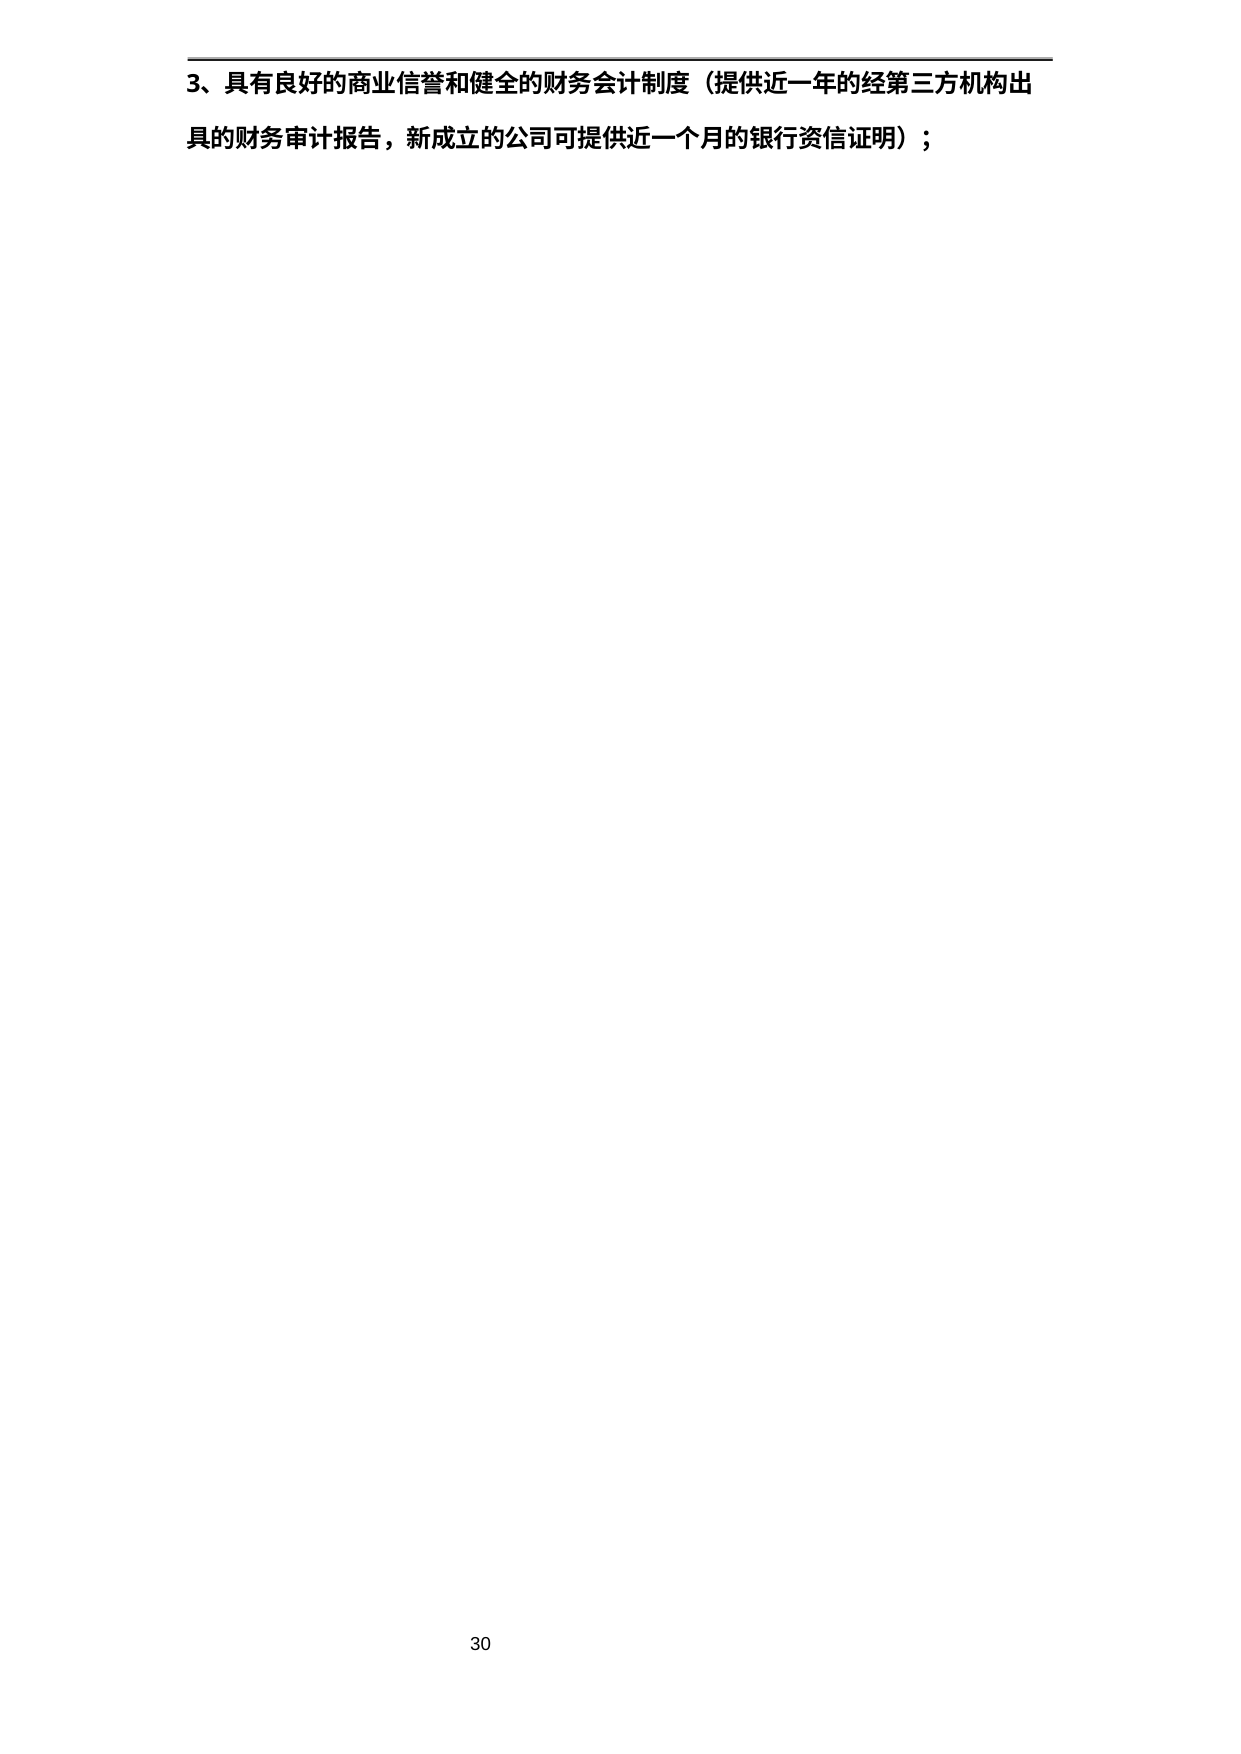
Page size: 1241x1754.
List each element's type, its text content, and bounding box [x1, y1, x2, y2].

text 3、具有良好的商业信誉和健全的财务会计制度（提供近一年的经第三方机构出具的财务审计报告，新成立的公司可提供近一个月的银行资信证明）； [186, 64, 1054, 154]
picture [187, 57, 1053, 61]
